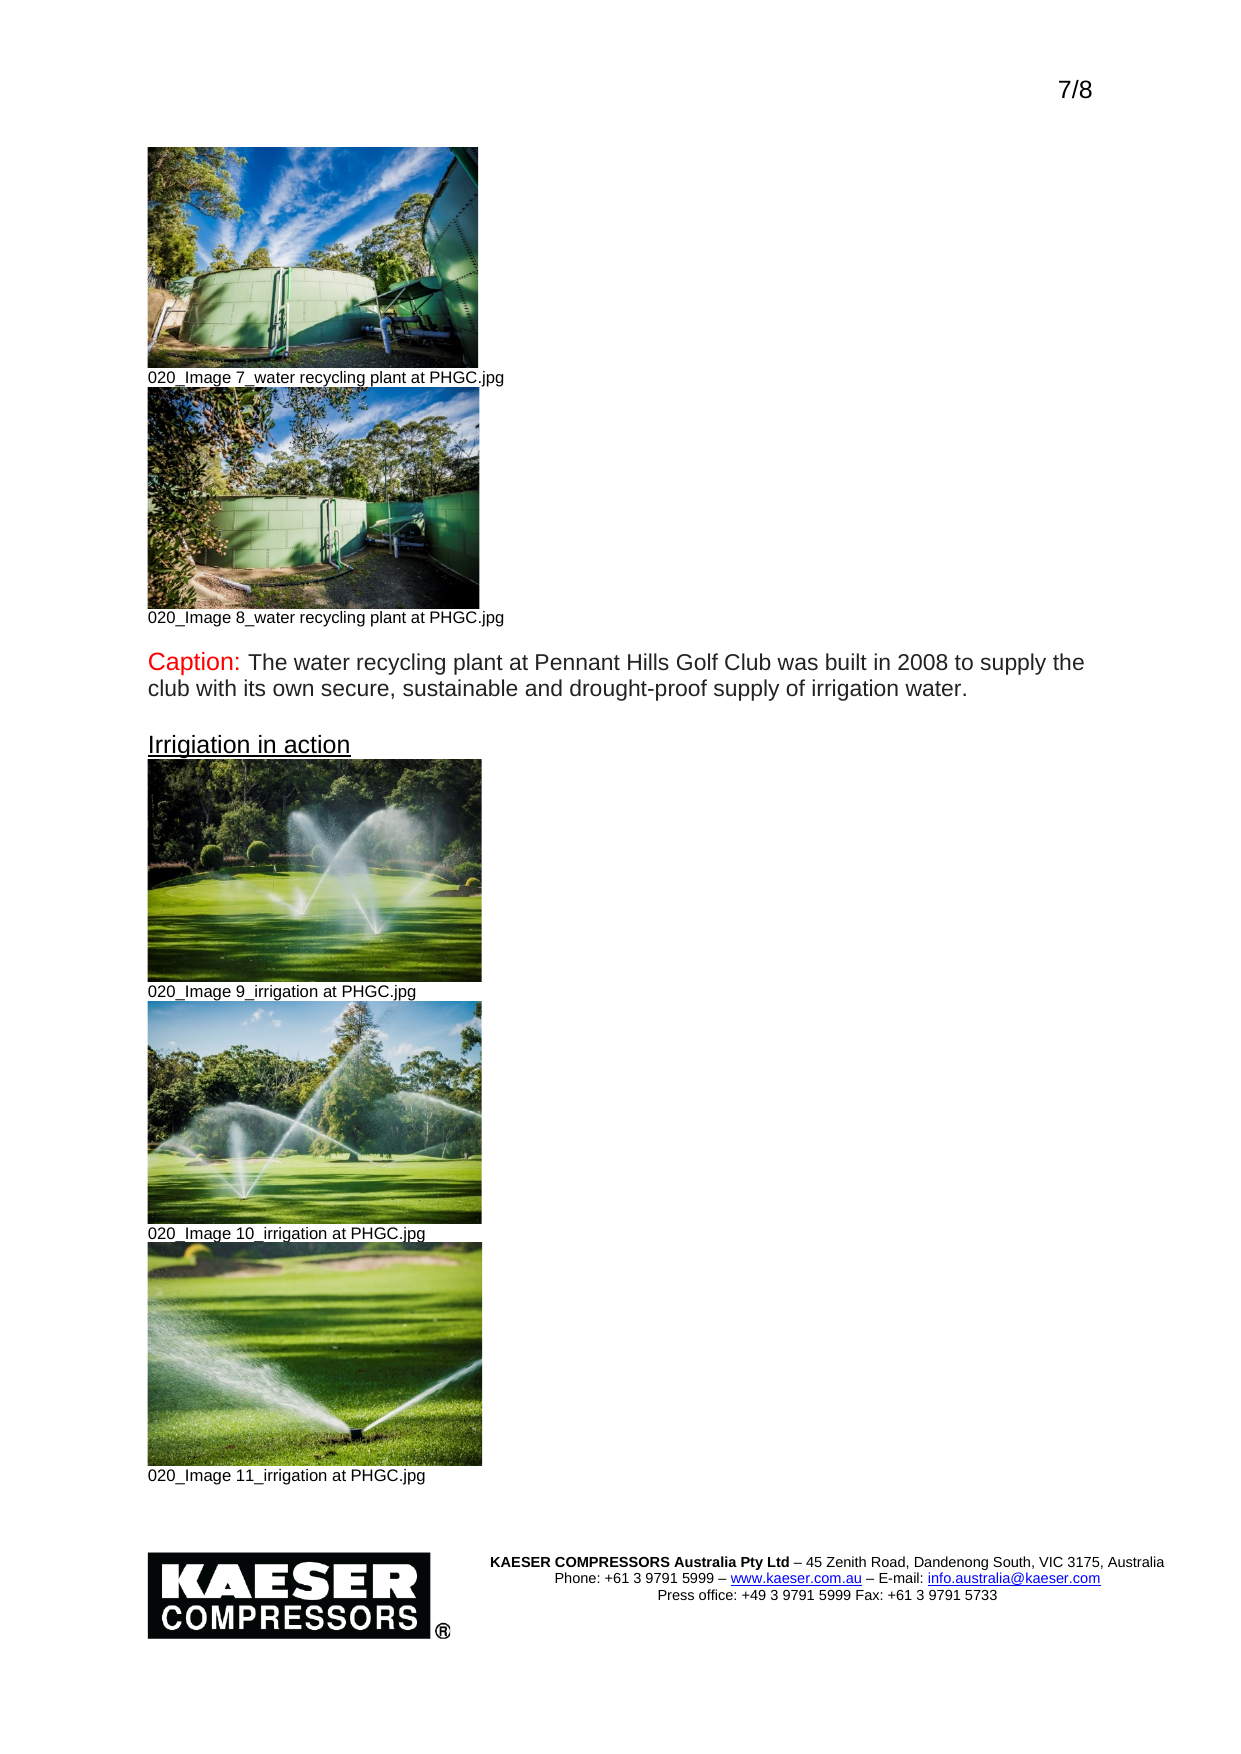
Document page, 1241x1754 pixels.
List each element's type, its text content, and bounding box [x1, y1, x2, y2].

text 020_Image 8_water recycling plant at PHGC.jpg [148, 608, 1092, 627]
text 020_Image 7_water recycling plant at PHGC.jpg [148, 368, 1092, 387]
text Irrigiation in action [148, 731, 1092, 759]
picture [147, 759, 482, 982]
picture [147, 387, 480, 609]
text 020_Image 10_irrigation at PHGC.jpg [148, 1224, 1092, 1243]
text 020_Image 9_irrigation at PHGC.jpg [148, 982, 1092, 1001]
picture [147, 1552, 451, 1639]
picture [147, 1001, 482, 1224]
picture [147, 1242, 483, 1466]
text 020_Image 11_irrigation at PHGC.jpg [148, 1466, 1092, 1485]
picture [147, 147, 479, 368]
text Caption: The water recycling plant at Pennant Hills Golf Club was built in 2008 to supply the club with its own secure, sustainable and drought-proof supply of irrigation water. [148, 647, 1092, 702]
